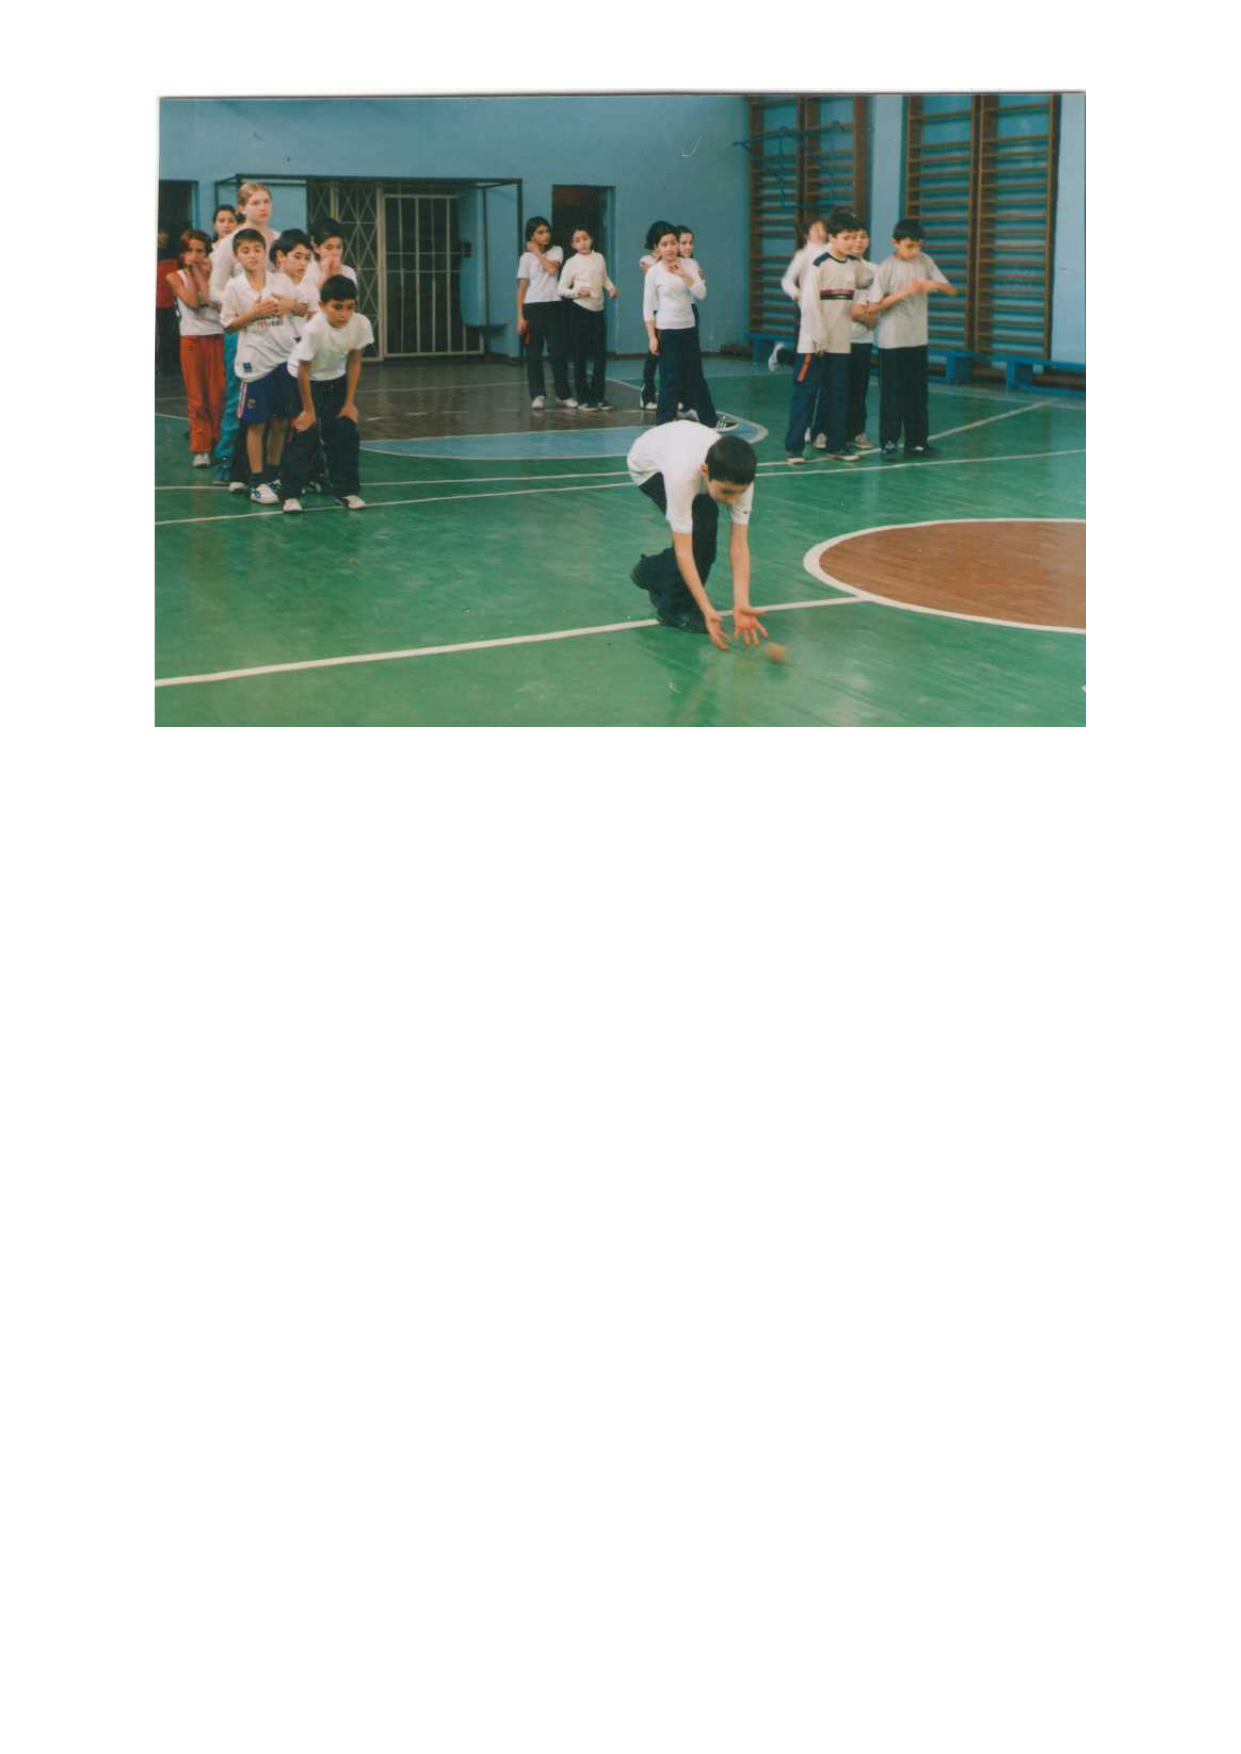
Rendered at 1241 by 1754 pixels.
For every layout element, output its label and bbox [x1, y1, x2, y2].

picture [154, 88, 1086, 727]
